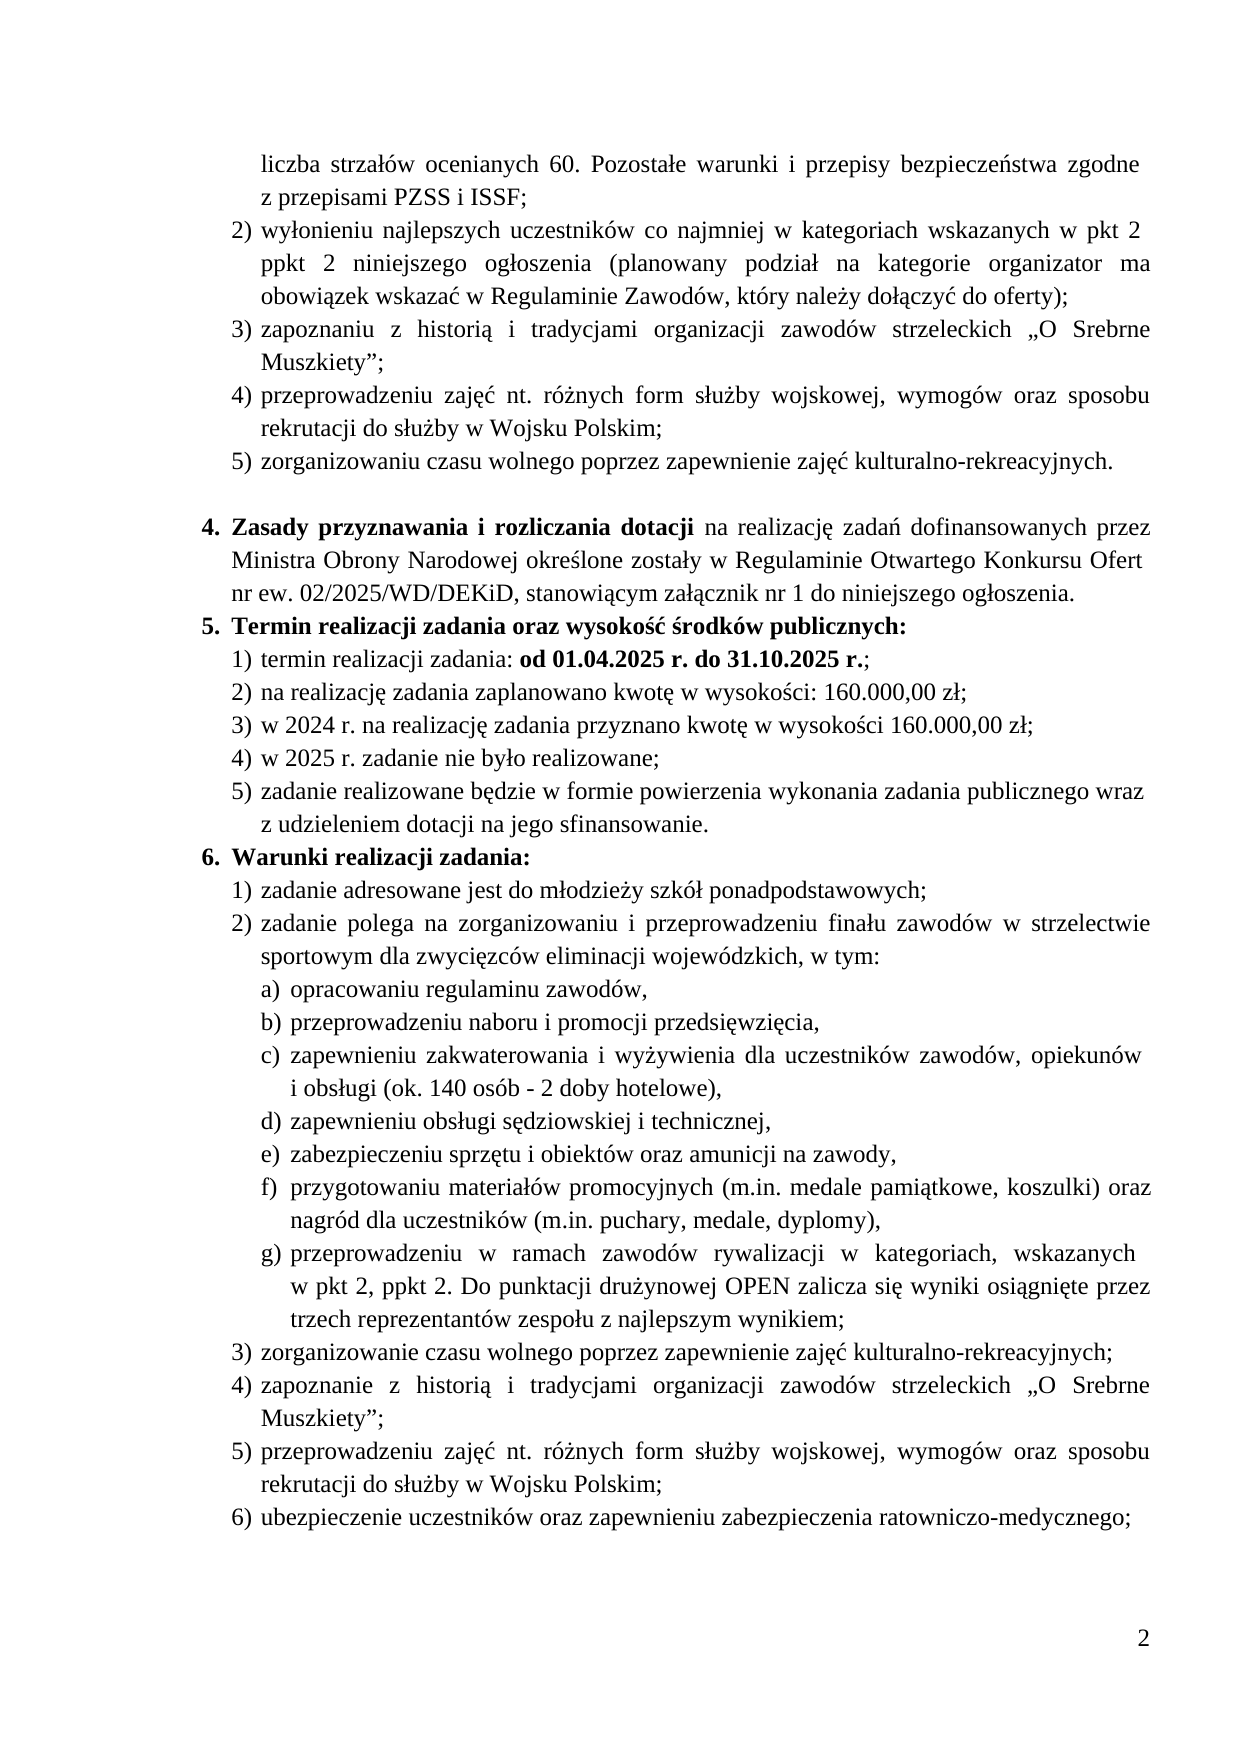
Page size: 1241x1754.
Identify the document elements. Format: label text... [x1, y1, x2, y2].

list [231, 149, 1151, 210]
list zadanie realizowane będzie w formie powierzenia wykonania zadania publicznego wraz z udzieleniem dotacji na jego sfinansowanie. [231, 776, 1151, 838]
list Zasady przyznawania i rozliczania dotacji na realizację zadań dofinansowanych przez Ministra Obrony Narodowej określone zostały w Regulaminie Otwartego Konkursu Ofert nr ew. 02/2025/WD/DEKiD, stanowiącym załącznik nr 1 do niniejszego ogłoszenia. [201, 512, 1151, 607]
list zadanie adresowane jest do młodzieży szkół ponadpodstawowych; [231, 875, 1151, 904]
list w 2025 r. zadanie nie było realizowane; [231, 743, 1151, 772]
list przeprowadzeniu w ramach zawodów rywalizacji w kategoriach, wskazanych w pkt 2, ppkt 2. Do punktacji drużynowej OPEN zalicza się wyniki osiągnięte przez trzech reprezentantów zespołu z najlepszym wynikiem; [261, 1238, 1152, 1333]
list przeprowadzeniu naboru i promocji przedsięwzięcia, [261, 1007, 1152, 1036]
list zabezpieczeniu sprzętu i obiektów oraz amunicji na zawody, [261, 1139, 1152, 1168]
list opracowaniu regulaminu zawodów, [261, 974, 1152, 1003]
list zapoznaniu z historią i tradycjami organizacji zawodów strzeleckich „O Srebrne Muszkiety”; [231, 314, 1151, 376]
list przygotowaniu materiałów promocyjnych (m.in. medale pamiątkowe, koszulki) oraz nagród dla uczestników (m.in. puchary, medale, dyplomy), [261, 1172, 1152, 1234]
list zapewnieniu obsługi sędziowskiej i technicznej, [261, 1106, 1152, 1135]
list Termin realizacji zadania oraz wysokość środków publicznych: [201, 611, 1151, 640]
list na realizację zadania zaplanowano kwotę w wysokości: 160.000,00 zł; [231, 677, 1151, 706]
list termin realizacji zadania: od 01.04.2025 r. do 31.10.2025 r.; [231, 644, 1151, 673]
list wyłonieniu najlepszych uczestników co najmniej w kategoriach wskazanych w pkt 2 ppkt 2 niniejszego ogłoszenia (planowany podział na kategorie organizator ma obowiązek wskazać w Regulaminie Zawodów, który należy dołączyć do oferty); [231, 215, 1151, 309]
list ubezpieczenie uczestników oraz zapewnieniu zabezpieczenia ratowniczo-medycznego; [231, 1502, 1151, 1531]
list w 2024 r. na realizację zadania przyznano kwotę w wysokości 160.000,00 zł; [231, 710, 1151, 739]
list zorganizowanie czasu wolnego poprzez zapewnienie zajęć kulturalno-rekreacyjnych; [231, 1337, 1151, 1366]
list Warunki realizacji zadania: [201, 842, 1151, 871]
list zorganizowaniu czasu wolnego poprzez zapewnienie zajęć kulturalno-rekreacyjnych. [231, 446, 1151, 474]
list przeprowadzeniu zajęć nt. różnych form służby wojskowej, wymogów oraz sposobu rekrutacji do służby w Wojsku Polskim; [231, 380, 1151, 442]
list zapewnieniu zakwaterowania i wyżywienia dla uczestników zawodów, opiekunów i obsługi (ok. 140 osób - 2 doby hotelowe), [261, 1040, 1152, 1102]
list zadanie polega na zorganizowaniu i przeprowadzeniu finału zawodów w strzelectwie sportowym dla zwycięzców eliminacji wojewódzkich, w tym: [231, 908, 1151, 970]
list przeprowadzeniu zajęć nt. różnych form służby wojskowej, wymogów oraz sposobu rekrutacji do służby w Wojsku Polskim; [231, 1436, 1151, 1498]
list zapoznanie z historią i tradycjami organizacji zawodów strzeleckich „O Srebrne Muszkiety”; [231, 1370, 1151, 1432]
